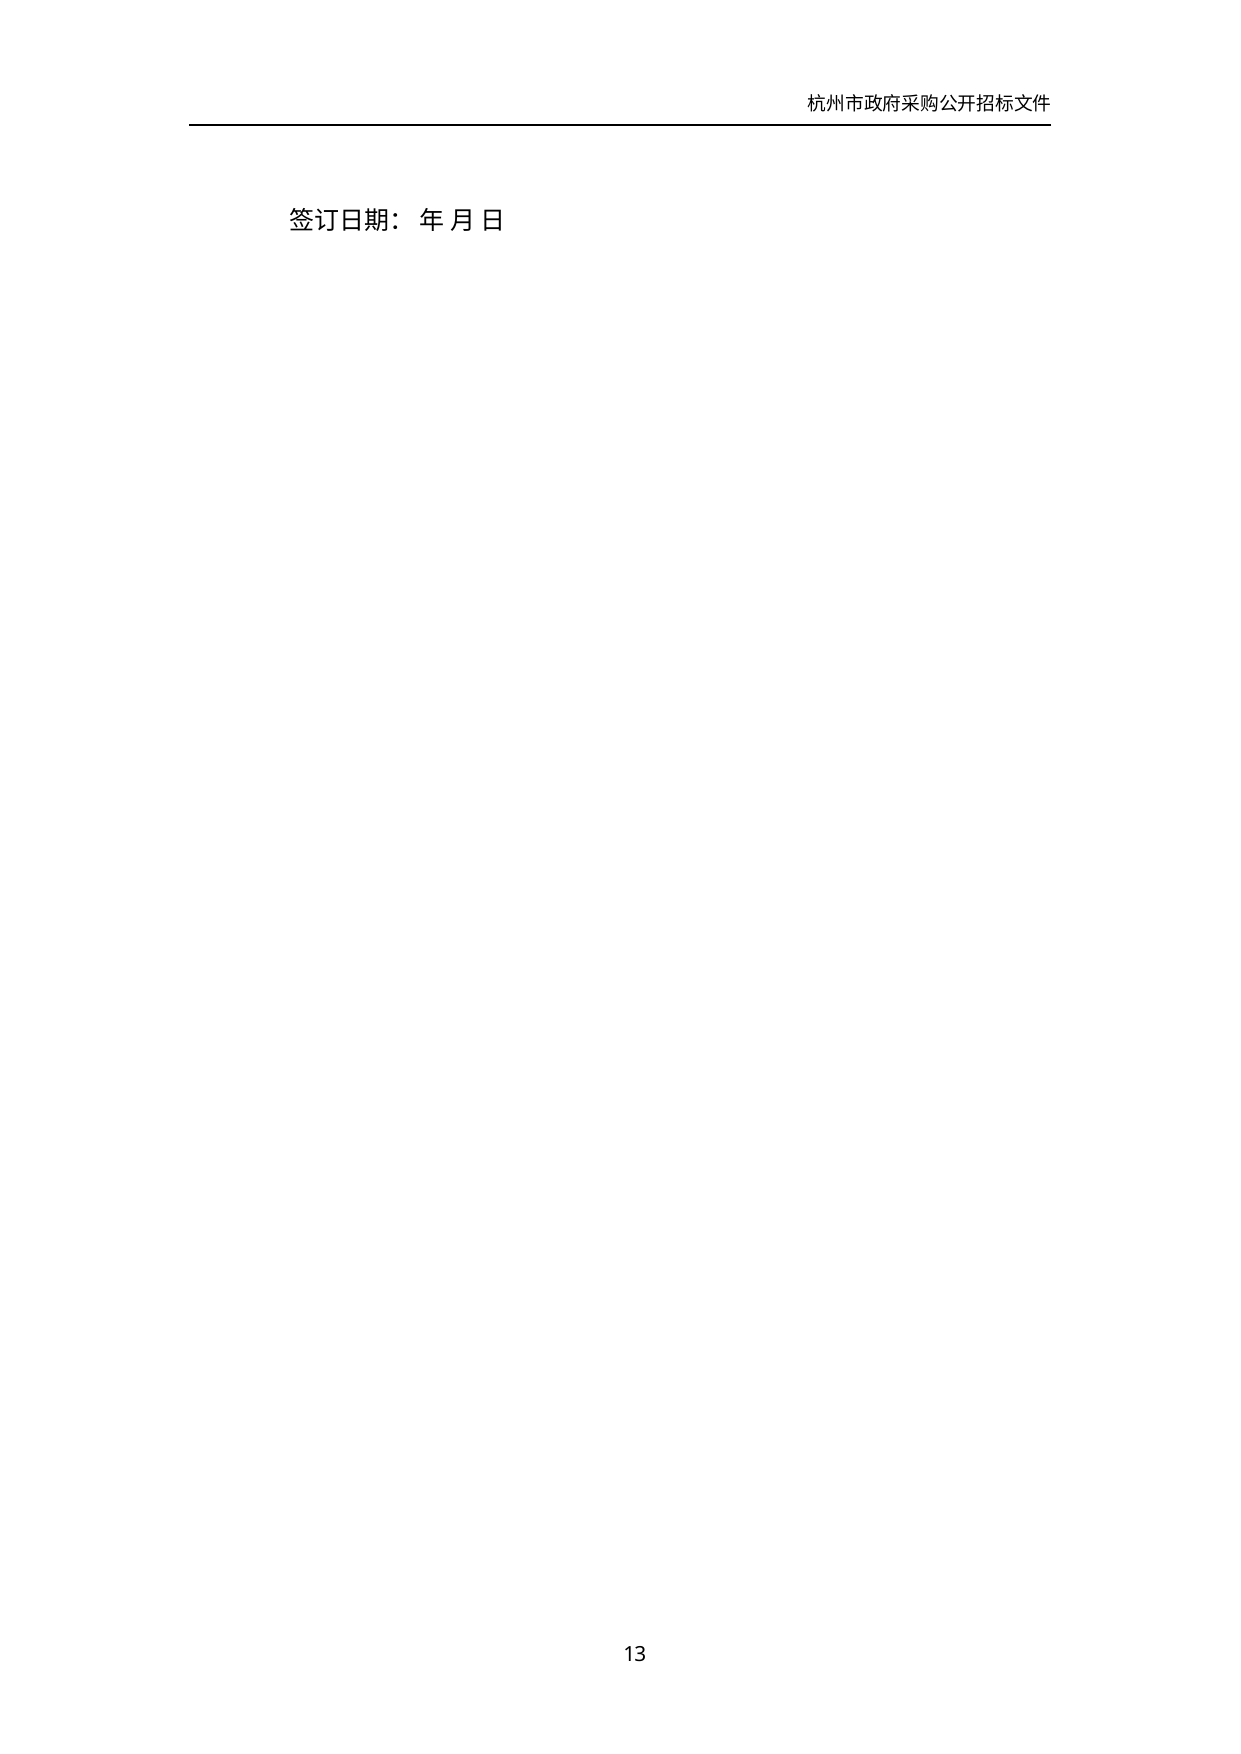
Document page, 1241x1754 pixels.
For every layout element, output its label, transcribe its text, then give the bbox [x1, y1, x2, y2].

text 签订日期： 年 月 日 [189, 200, 1051, 236]
